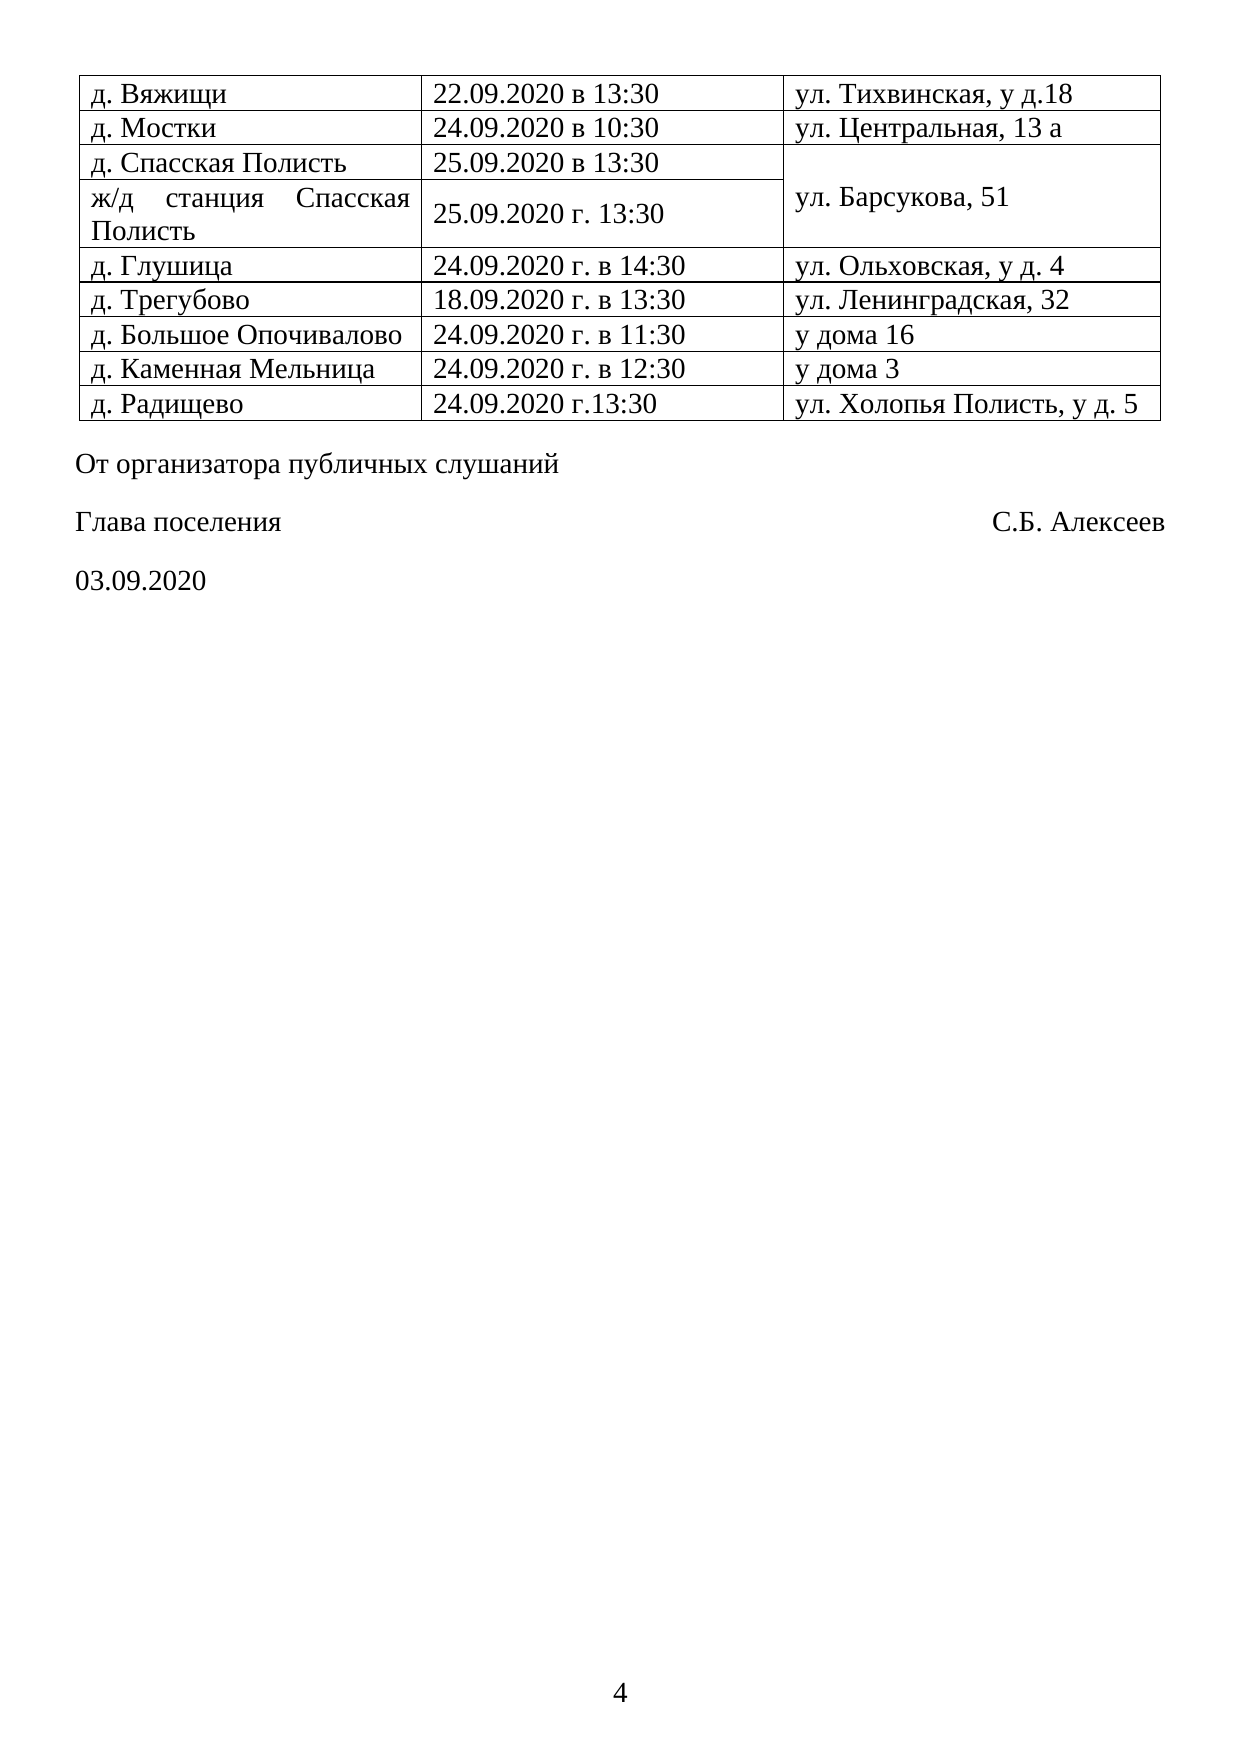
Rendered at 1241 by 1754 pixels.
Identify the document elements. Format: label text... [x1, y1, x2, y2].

table_cell 24.09.2020 в 10:30 [422, 111, 783, 144]
table_cell 24.09.2020 г. в 14:30 [422, 248, 783, 281]
table_cell д. Каменная Мельница [80, 352, 421, 385]
table_cell ул. Холопья Полисть, у д. 5 [784, 386, 1160, 420]
text От организатора публичных слушаний [75, 446, 1165, 479]
table_cell 18.09.2020 г. в 13:30 [422, 283, 783, 316]
table_cell 24.09.2020 г. в 12:30 [422, 352, 783, 385]
table_cell ул. Центральная, 13 а [784, 111, 1160, 144]
table_cell д. Радищево [80, 386, 421, 420]
table_cell у дома 16 [784, 317, 1160, 351]
table_cell 24.09.2020 г. в 11:30 [422, 317, 783, 351]
table_header Глава поселения [64, 479, 620, 538]
table_cell ул. Барсукова, 51 [784, 145, 1160, 247]
table_cell д. Трегубово [80, 283, 421, 316]
text 03.09.2020 [75, 563, 1165, 596]
table_cell д. Глушица [80, 248, 421, 281]
table_cell у дома 3 [784, 352, 1160, 385]
table_cell 24.09.2020 г.13:30 [422, 386, 783, 420]
table_cell д. Мостки [80, 111, 421, 144]
table_cell 25.09.2020 г. 13:30 [422, 180, 783, 247]
table_cell д. Спасская Полисть [80, 145, 421, 179]
table_cell ул. Тихвинская, у д.18 [784, 76, 1160, 109]
table_cell ул. Ленинградская, 32 [784, 283, 1160, 316]
table_cell ул. Ольховская, у д. 4 [784, 248, 1160, 281]
table_cell ж/д станция Спасская Полисть [80, 180, 421, 247]
table_cell д. Большое Опочивалово [80, 317, 421, 351]
table_cell 25.09.2020 в 13:30 [422, 145, 783, 179]
table_header С.Б. Алексеев [620, 479, 1176, 538]
table_cell 22.09.2020 в 13:30 [422, 76, 783, 109]
table_cell д. Вяжищи [80, 76, 421, 109]
